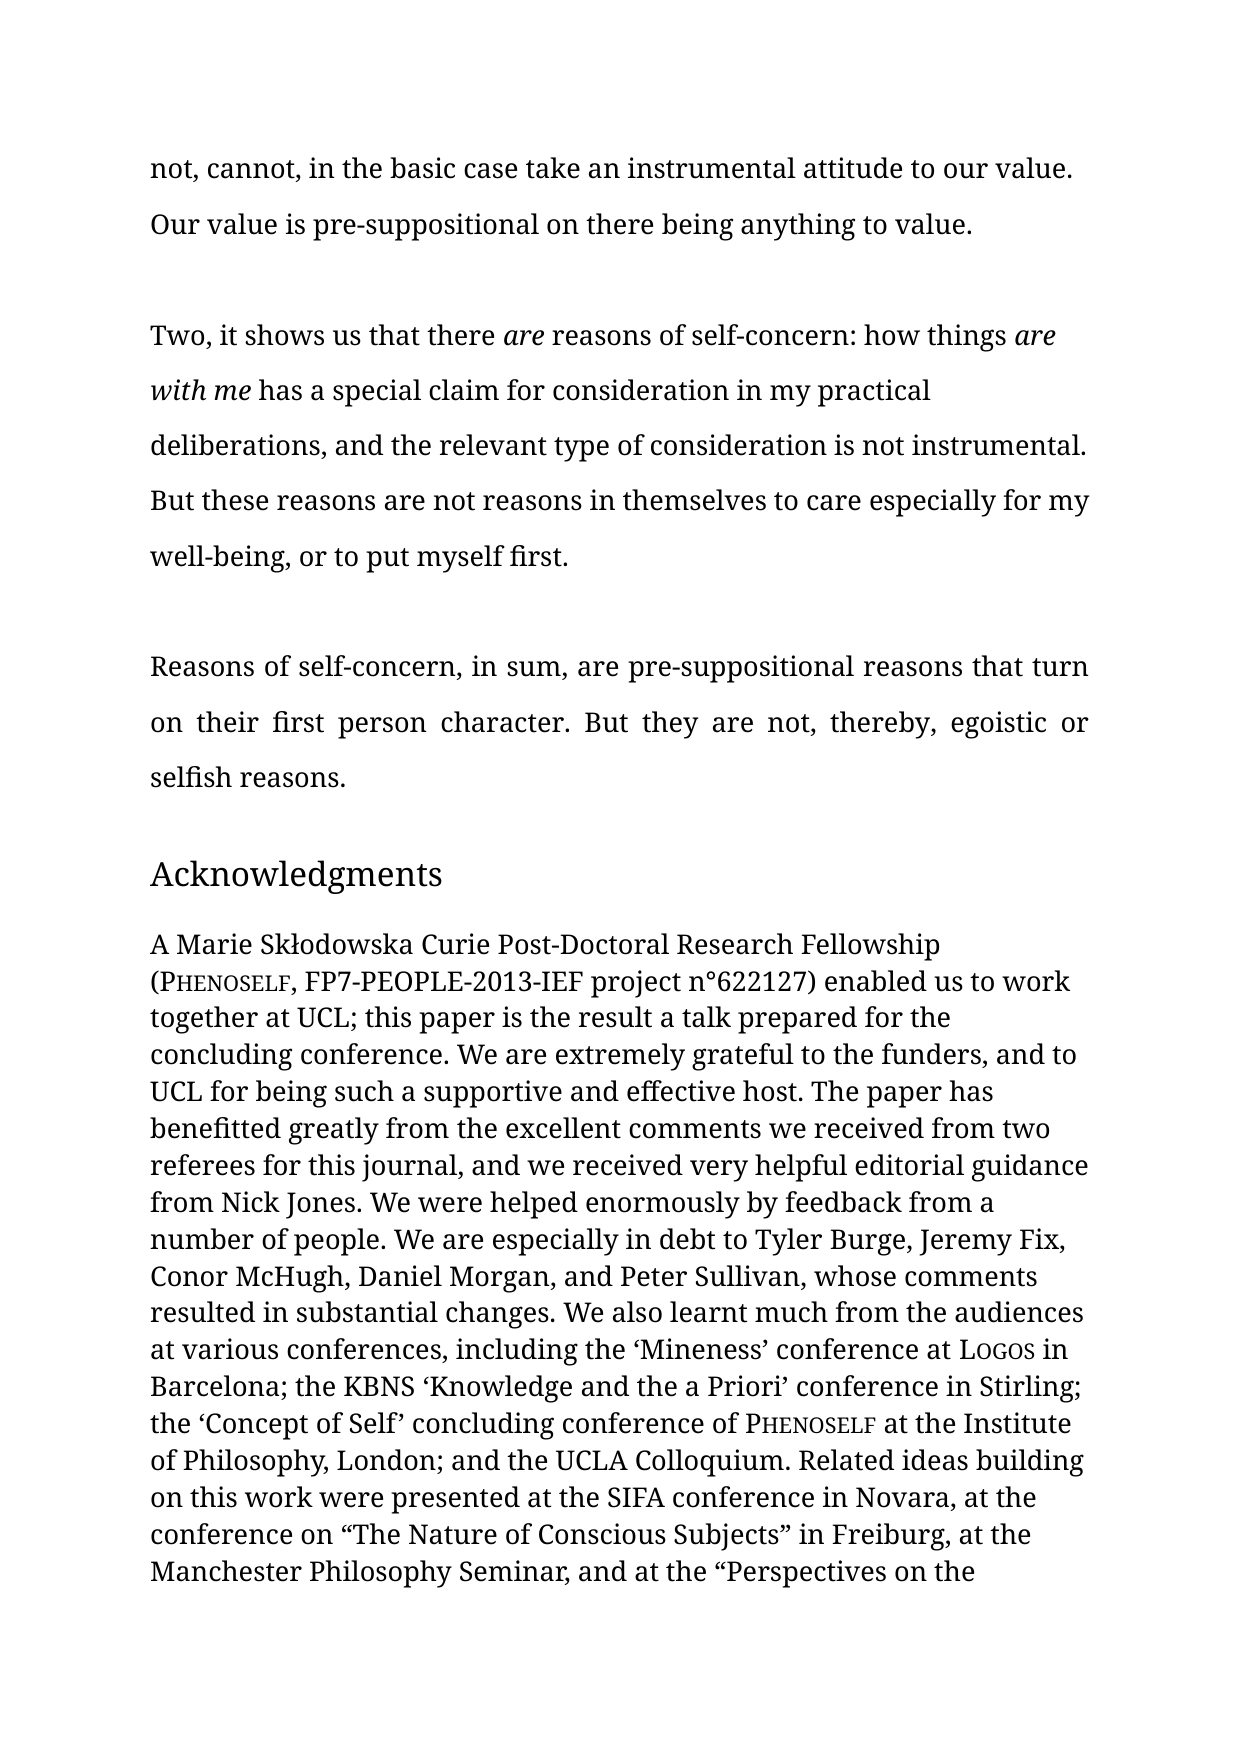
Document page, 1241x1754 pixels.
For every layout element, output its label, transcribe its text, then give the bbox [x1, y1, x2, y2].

text Two, it shows us that there are reasons of self-concern: how things are with me has a special claim for consideration in my practical deliberations, and the relevant type of consideration is not instrumental. But these reasons are not reasons in themselves to care especially for my well-being, or to put myself first. [150, 316, 1090, 574]
text Acknowledgments [150, 851, 1090, 896]
text Reasons of self-concern, in sum, are pre-suppositional reasons that turn on their first person character. But they are not, thereby, egoistic or selfish reasons. [150, 648, 1090, 795]
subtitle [150, 925, 1090, 1589]
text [150, 150, 1090, 242]
